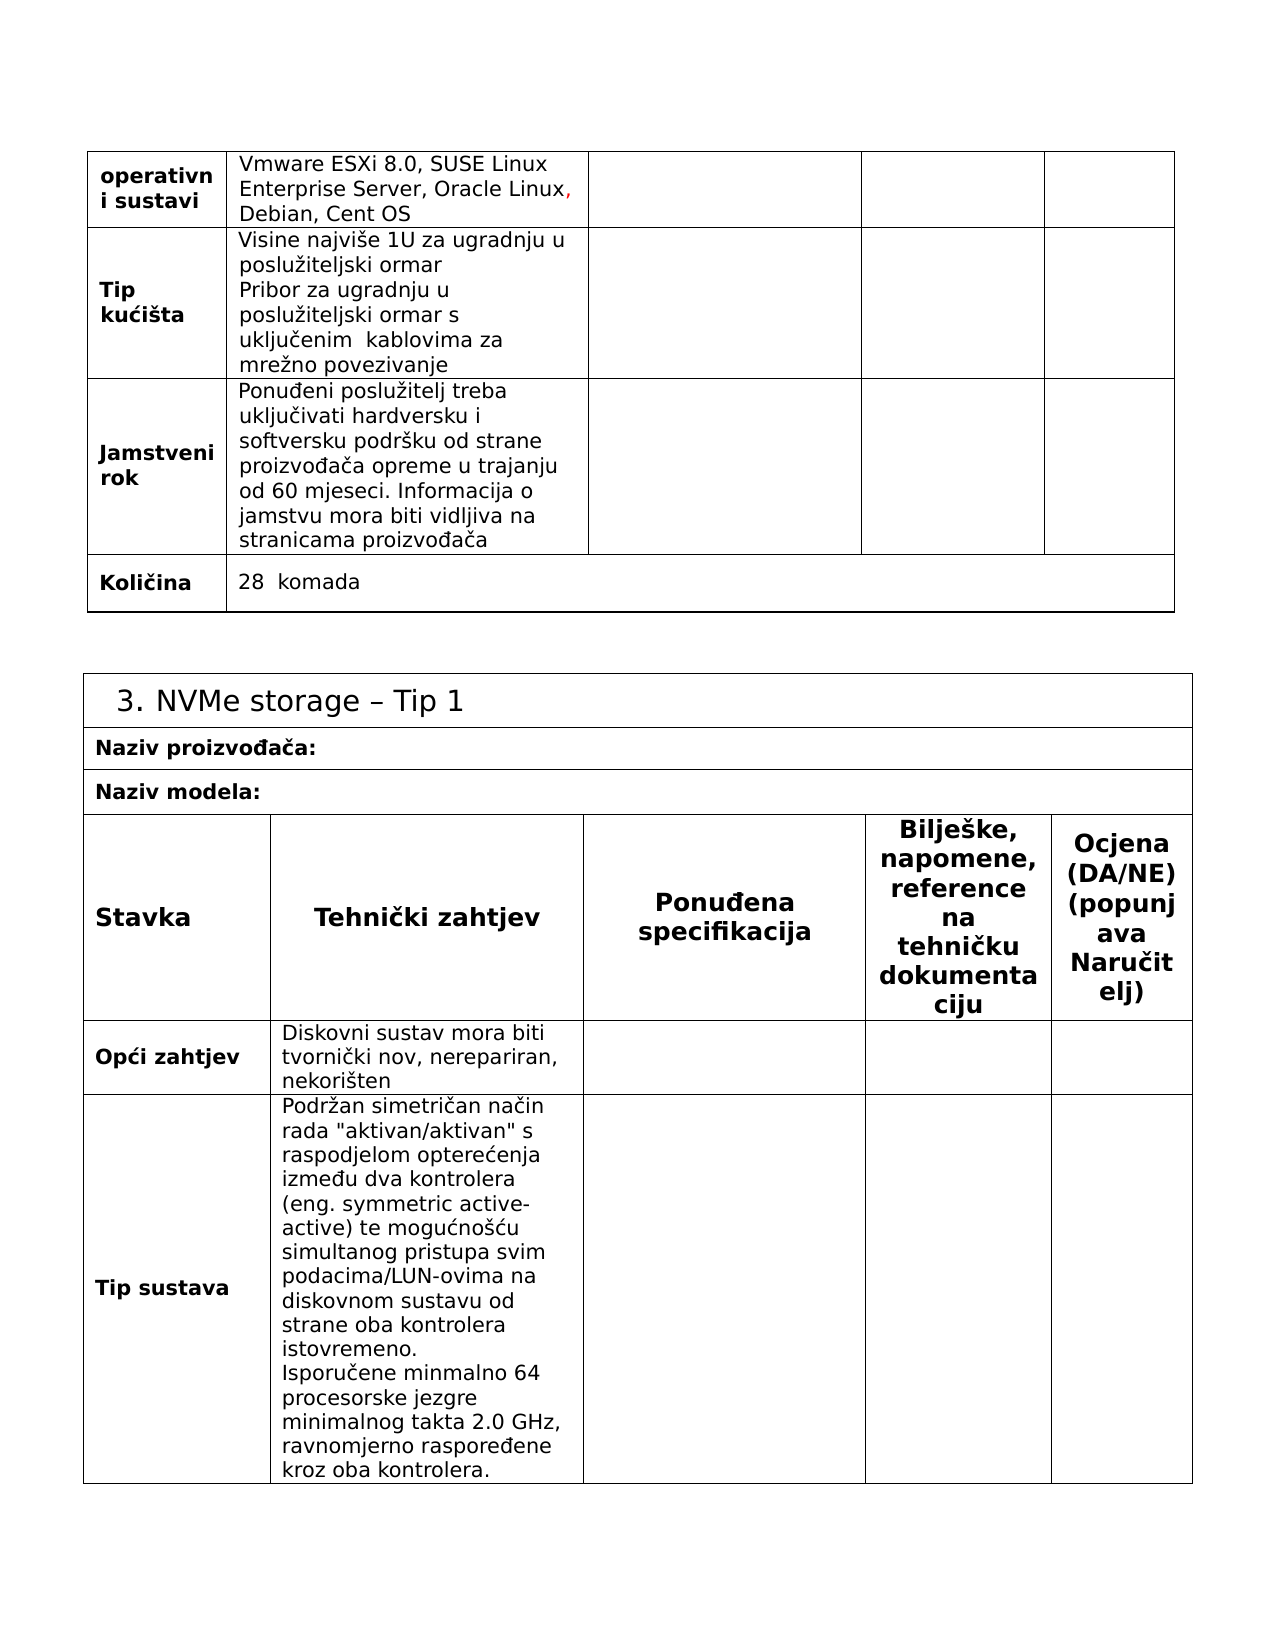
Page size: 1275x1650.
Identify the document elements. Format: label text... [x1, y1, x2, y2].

table_cell Opći zahtjev [84, 1021, 270, 1093]
table_cell Ocjena (DA/NE) (popunjava Naručitelj) [1052, 815, 1192, 1019]
table_cell Stavka [84, 815, 270, 1019]
table_cell [584, 1095, 865, 1483]
table_header 3. NVMe storage – Tip 1 [84, 674, 1192, 727]
table_cell [584, 1021, 865, 1093]
table_cell [862, 228, 1044, 378]
table_cell Količina [88, 555, 226, 611]
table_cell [88, 152, 226, 227]
table_cell [1045, 379, 1174, 554]
table_cell [866, 1095, 1051, 1483]
table_cell [1045, 228, 1174, 378]
table_cell Tip sustava [84, 1095, 270, 1483]
table_cell [1052, 1021, 1192, 1093]
table_cell Jamstveni rok [88, 379, 226, 554]
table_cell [227, 152, 588, 227]
table_cell [1052, 1095, 1192, 1483]
table_cell [862, 379, 1044, 554]
table_cell Ponuđena specifikacija [584, 815, 865, 1019]
table_cell Bilješke, napomene, reference na tehničku dokumentaciju [866, 815, 1051, 1019]
table_cell Tehnički zahtjev [271, 815, 583, 1019]
table_cell [589, 152, 861, 227]
table_cell [862, 152, 1044, 227]
table_cell Diskovni sustav mora biti tvornički nov, nerepariran, nekorišten [271, 1021, 583, 1093]
table_cell Ponuđeni poslužitelj treba uključivati hardversku i softversku podršku od strane proizvođača opreme u trajanju od 60 mjeseci. Informacija o jamstvu mora biti vidljiva na stranicama proizvođača [227, 379, 588, 554]
table_cell Podržan simetričan način rada "aktivan/aktivan" s raspodjelom opterećenja između dva kontrolera (eng. symmetric active-active) te mogućnošću simultanog pristupa svim podacima/LUN-ovima na diskovnom sustavu od strane oba kontrolera istovremeno. Isporučene minmalno 64 procesorske jezgre minimalnog takta 2.0 GHz, ravnomjerno raspoređene kroz oba kontrolera. [271, 1095, 583, 1483]
table_cell [1045, 152, 1174, 227]
table_cell [589, 228, 861, 378]
table_cell Tip kućišta [88, 228, 226, 378]
table_cell [866, 1021, 1051, 1093]
table_cell Visine najviše 1U za ugradnju u poslužiteljski ormar Pribor za ugradnju u poslužiteljski ormar s uključenim kablovima za mrežno povezivanje [227, 228, 588, 378]
table_cell 28 komada [227, 555, 1174, 611]
table_cell Naziv modela: [84, 770, 1192, 814]
table_cell [589, 379, 861, 554]
table_cell Naziv proizvođača: [84, 728, 1192, 769]
